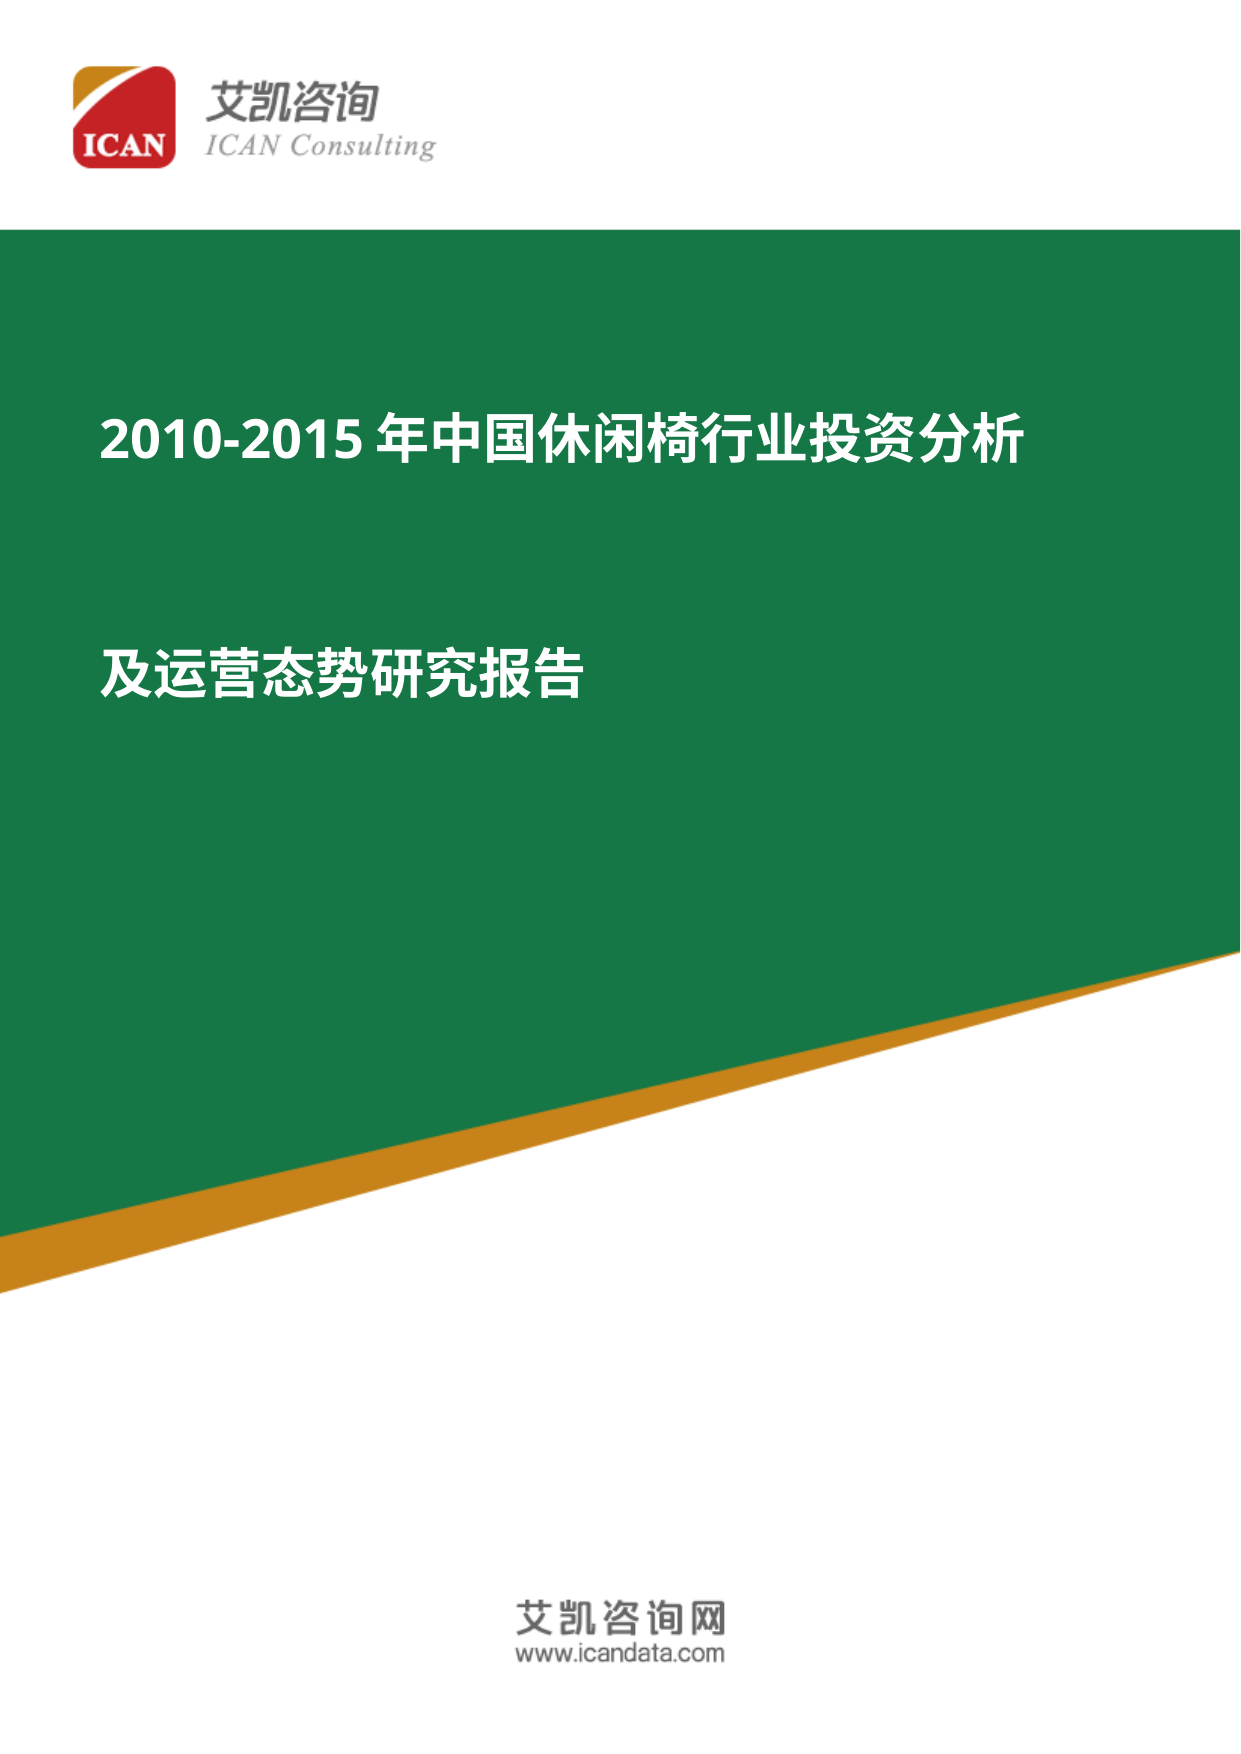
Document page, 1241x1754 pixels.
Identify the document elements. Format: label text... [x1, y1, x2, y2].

subtitle 2010-2015年中国休闲椅行业投资分析及运营态势研究报告 [99, 386, 1053, 718]
picture [0, 5, 1241, 1754]
